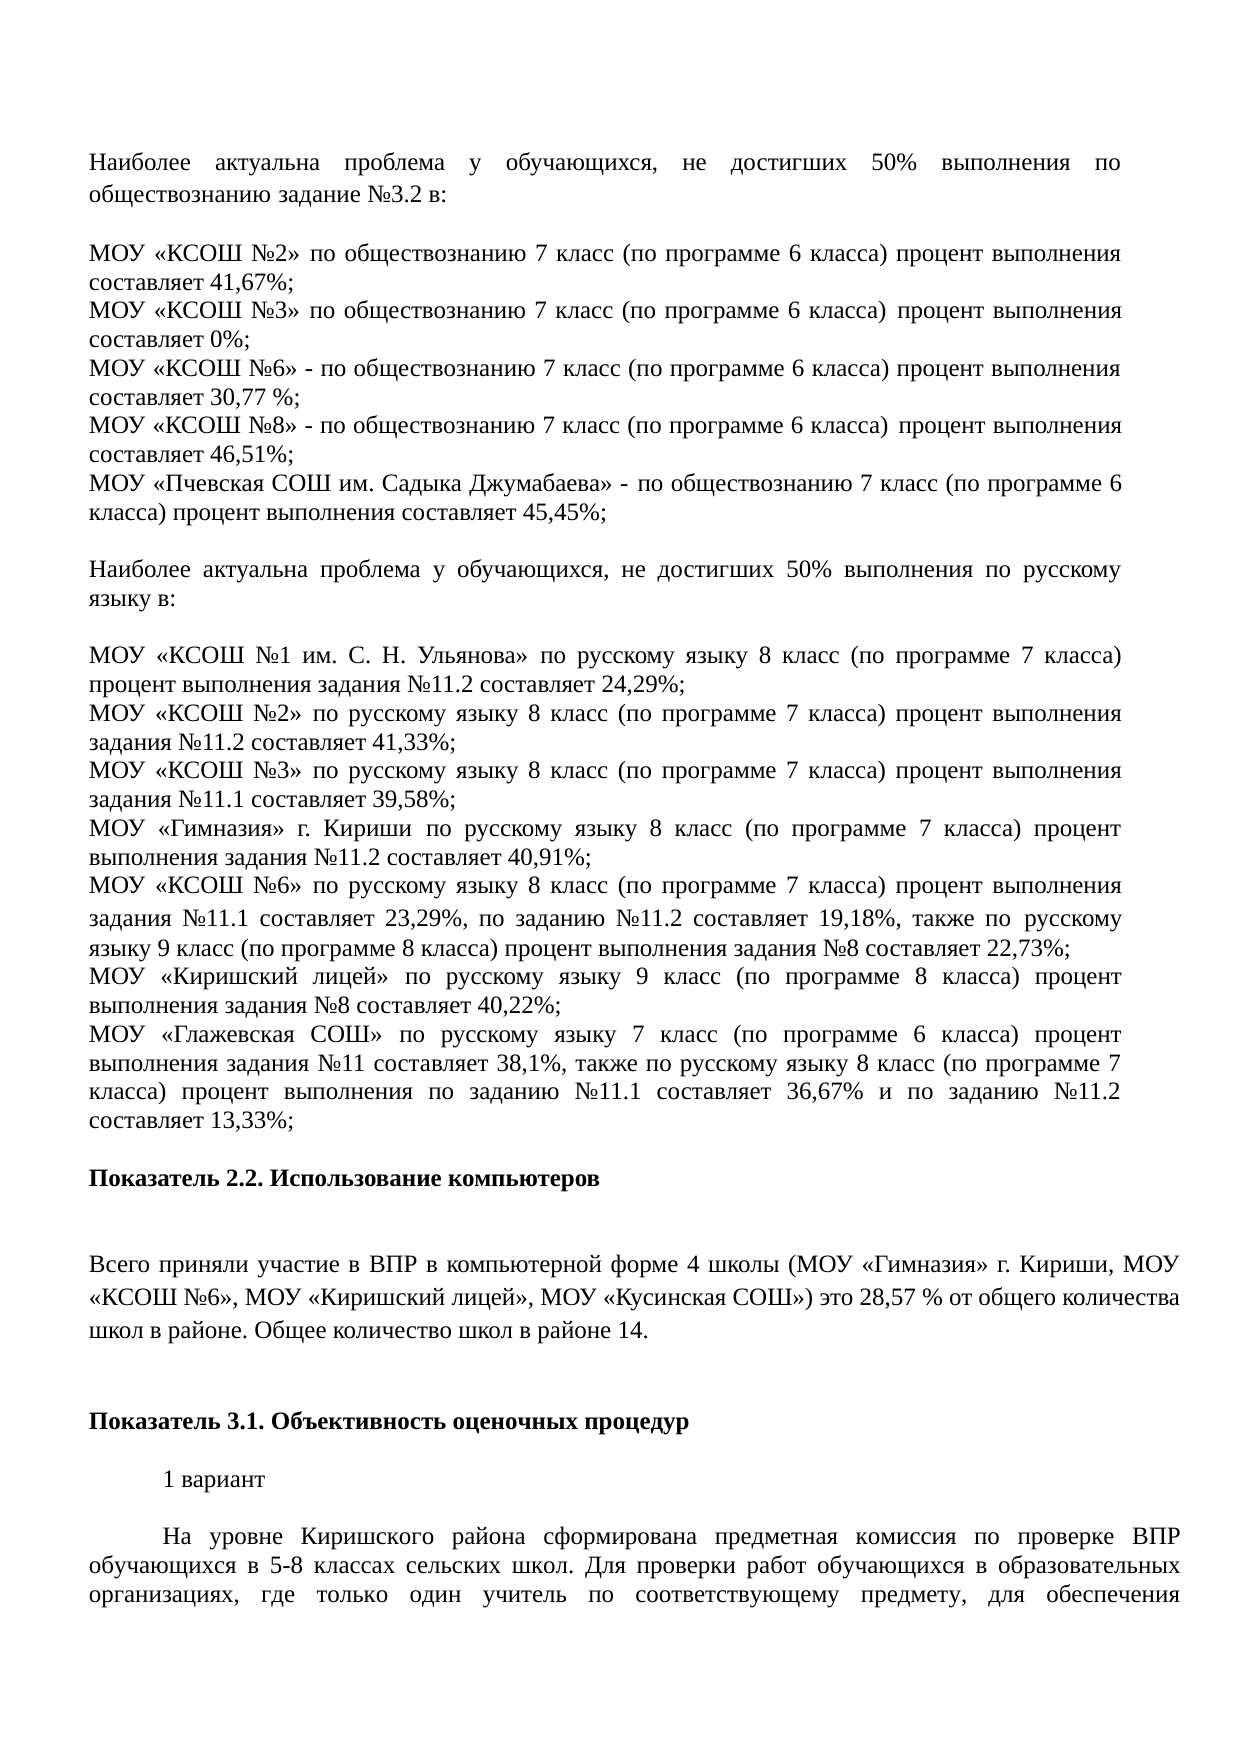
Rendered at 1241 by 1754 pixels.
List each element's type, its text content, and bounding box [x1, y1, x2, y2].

text МОУ «КСОШ №6» - по обществознанию 7 класс (по программе 6 класса) процент выполнения составляет 30,77 %; [89, 353, 1122, 410]
text МОУ «Пчевская СОШ им. Садыка Джумабаева» - по обществознанию 7 класс (по программе 6 класса) процент выполнения составляет 45,45%; [89, 468, 1122, 525]
text МОУ «КСОШ №2» по обществознанию 7 класс (по программе 6 класса) процент выполнения составляет 41,67%; [89, 238, 1122, 295]
text МОУ «Гимназия» г. Кириши по русскому языку 8 класс (по программе 7 класса) процент выполнения задания №11.2 составляет 40,91%; [89, 813, 1122, 870]
text 1 вариант [89, 1464, 1181, 1493]
text МОУ «КСОШ №6» по русскому языку 8 класс (по программе 7 класса) процент выполнения задания №11.1 составляет 23,29%, по заданию №11.2 составляет 19,18%, также по русскому языку 9 класс (по программе 8 класса) процент выполнения задания №8 составляет 22,73%; [89, 870, 1122, 961]
text МОУ «КСОШ №3» по русскому языку 8 класс (по программе 7 класса) процент выполнения задания №11.1 составляет 39,58%; [89, 755, 1122, 813]
text МОУ «КСОШ №3» по обществознанию 7 класс (по программе 6 класса) процент выполнения составляет 0%; [89, 295, 1122, 353]
text МОУ «КСОШ №1 им. С. Н. Ульянова» по русскому языку 8 класс (по программе 7 класса) процент выполнения задания №11.2 составляет 24,29%; [89, 640, 1122, 698]
text Показатель 3.1. Объективность оценочных процедур [89, 1406, 1122, 1435]
text Наиболее актуальна проблема у обучающихся, не достигших 50% выполнения по русскому языку в: [89, 554, 1122, 612]
text Всего приняли участие в ВПР в компьютерной форме 4 школы (МОУ «Гимназия» г. Кириши, МОУ «КСОШ №6», МОУ «Киришский лицей», МОУ «Кусинская СОШ») это 28,57 % от общего количества школ в районе. Общее количество школ в районе 14. [89, 1249, 1181, 1344]
text Наиболее актуальна проблема у обучающихся, не достигших 50% выполнения по обществознанию задание №3.2 в: [89, 147, 1122, 209]
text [89, 1521, 1181, 1608]
text МОУ «Глажевская СОШ» по русскому языку 7 класс (по программе 6 класса) процент выполнения задания №11 составляет 38,1%, также по русскому языку 8 класс (по программе 7 класса) процент выполнения по заданию №11.1 составляет 36,67% и по заданию №11.2 составляет 13,33%; [89, 1019, 1122, 1134]
text МОУ «КСОШ №2» по русскому языку 8 класс (по программе 7 класса) процент выполнения задания №11.2 составляет 41,33%; [89, 698, 1122, 755]
text МОУ «КСОШ №8» - по обществознанию 7 класс (по программе 6 класса) процент выполнения составляет 46,51%; [89, 410, 1122, 468]
text МОУ «Киришский лицей» по русскому языку 9 класс (по программе 8 класса) процент выполнения задания №8 составляет 40,22%; [89, 961, 1122, 1019]
text Показатель 2.2. Использование компьютеров [89, 1163, 1122, 1191]
